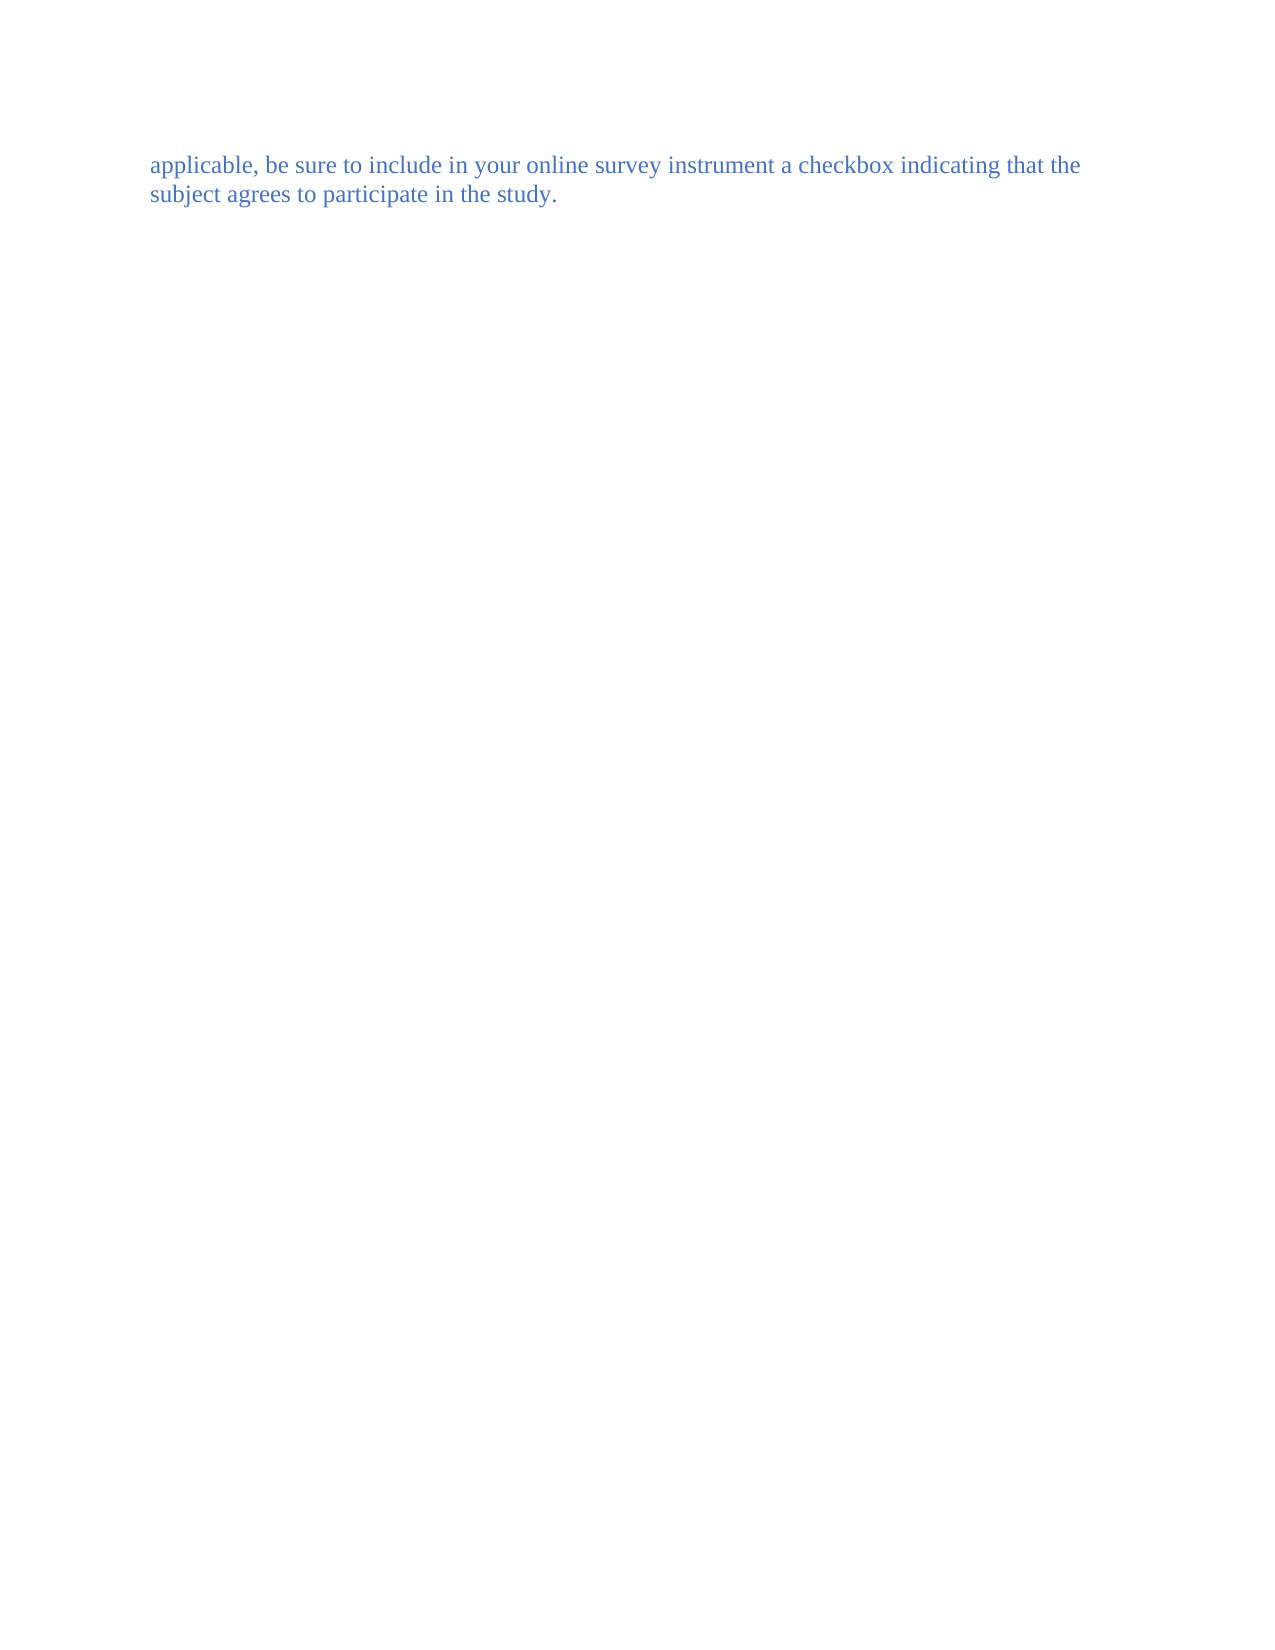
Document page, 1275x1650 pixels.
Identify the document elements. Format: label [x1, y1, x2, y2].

text [150, 150, 1125, 207]
